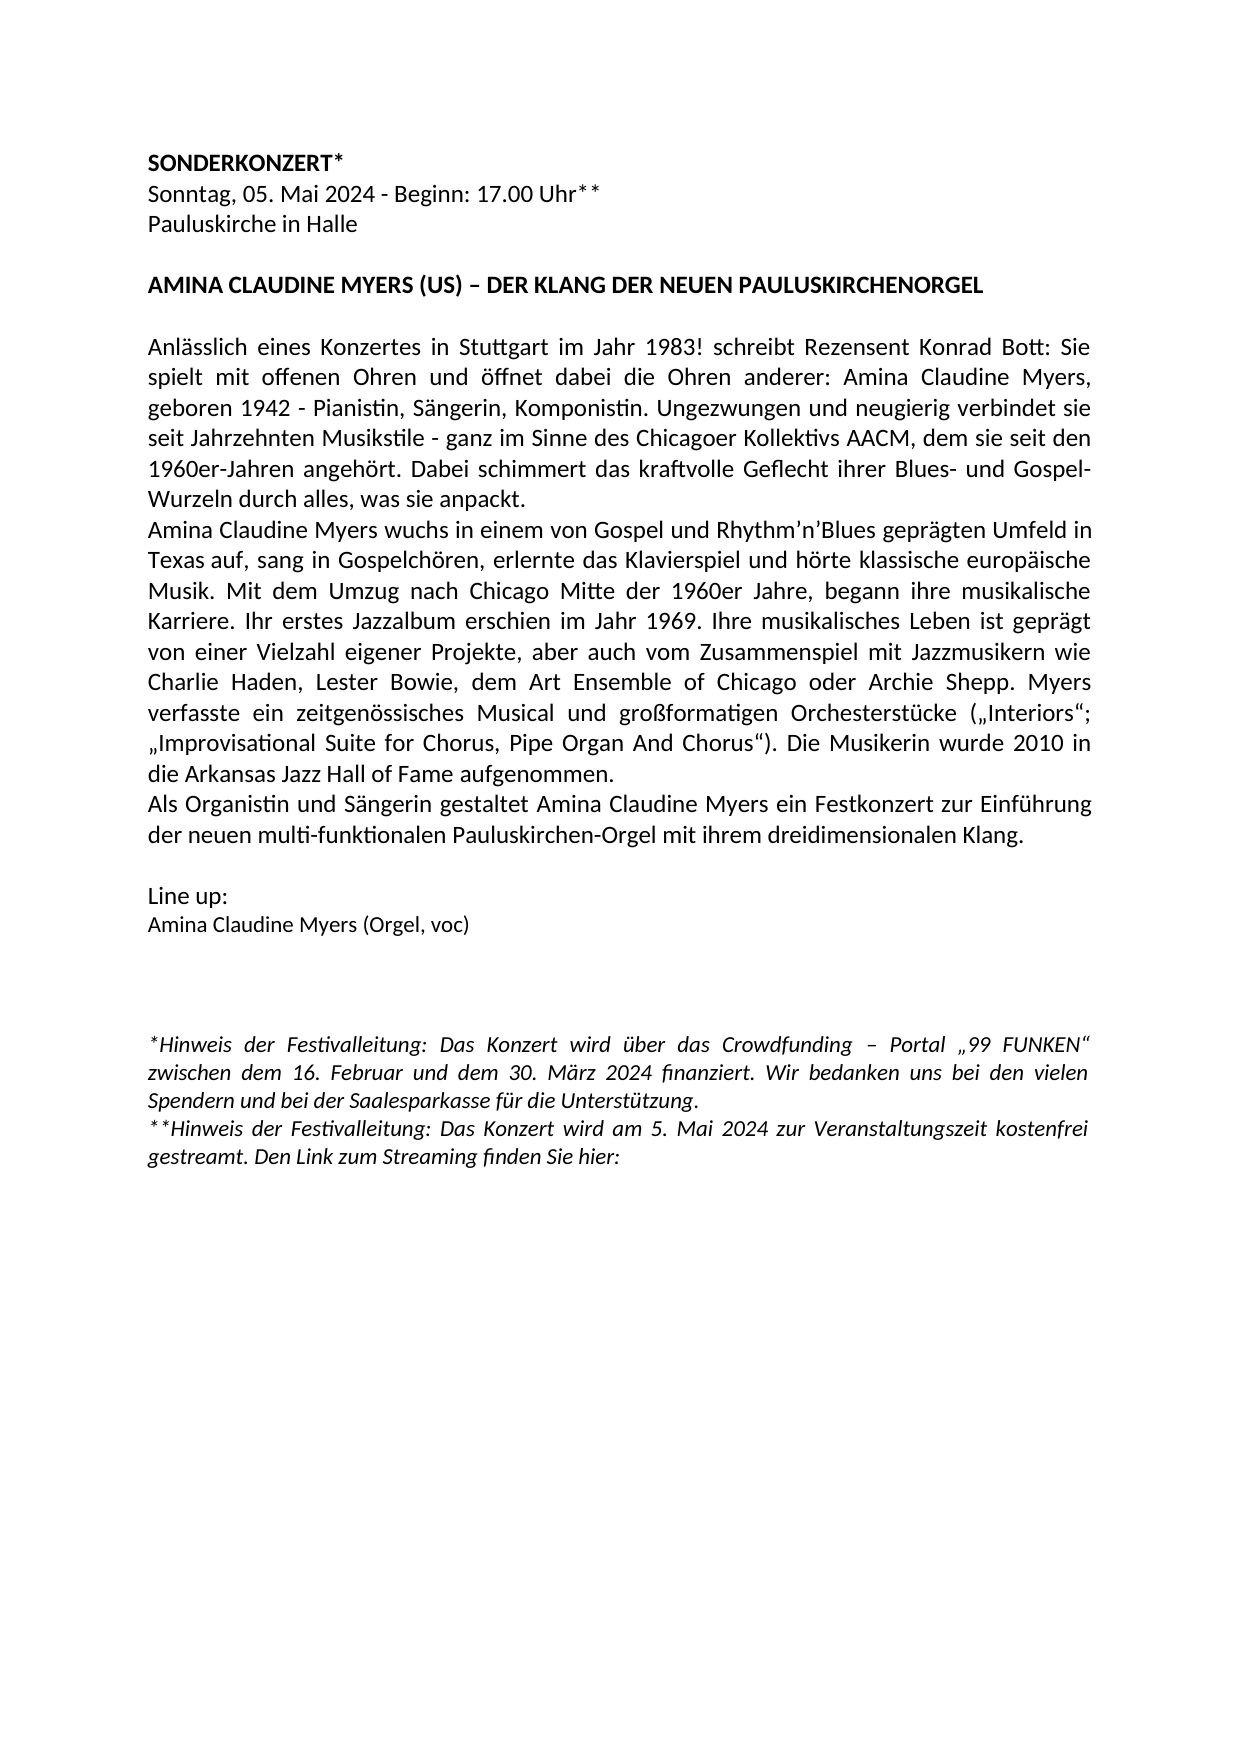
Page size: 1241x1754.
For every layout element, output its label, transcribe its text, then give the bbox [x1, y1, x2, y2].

text AMINA CLAUDINE MYERS (US) – DER KLANG DER NEUEN PAULUSKIRCHENORGEL [148, 270, 1093, 300]
text Pauluskirche in Halle [148, 209, 1093, 239]
text **Hinweis der Festivalleitung: Das Konzert wird am 5. Mai 2024 zur Veranstaltungszeit kostenfrei gestreamt. Den Link zum Streaming finden Sie hier: [148, 1114, 1093, 1170]
text Line up: [148, 880, 1093, 911]
text SONDERKONZERT* [148, 148, 1093, 178]
text Anlässlich eines Konzertes in Stuttgart im Jahr 1983! schreibt Rezensent Konrad Bott: Sie spielt mit offenen Ohren und öffnet dabei die Ohren anderer: Amina Claudine Myers, geboren 1942 - Pianistin, Sängerin, Komponistin. Ungezwungen und neugierig verbindet sie seit Jahrzehnten Musikstile - ganz im Sinne des Chicagoer Kollektivs AACM, dem sie seit den 1960er-Jahren angehört. Dabei schimmert das kraftvolle Geflecht ihrer Blues- und Gospel-Wurzeln durch alles, was sie anpackt. [148, 331, 1093, 514]
text Amina Claudine Myers (Orgel, voc) [148, 911, 1093, 939]
text *Hinweis der Festivalleitung: Das Konzert wird über das Crowdfunding – Portal „99 FUNKEN“ zwischen dem 16. Februar und dem 30. März 2024 finanziert. Wir bedanken uns bei den vielen Spendern und bei der Saalesparkasse für die Unterstützung. [148, 1030, 1093, 1114]
text Als Organistin und Sängerin gestaltet Amina Claudine Myers ein Festkonzert zur Einführung der neuen multi-funktionalen Pauluskirchen-Orgel mit ihrem dreidimensionalen Klang. [148, 788, 1093, 849]
text Amina Claudine Myers wuchs in einem von Gospel und Rhythm’n’Blues geprägten Umfeld in Texas auf, sang in Gospelchören, erlernte das Klavierspiel und hörte klassische europäische Musik. Mit dem Umzug nach Chicago Mitte der 1960er Jahre, begann ihre musikalische Karriere. Ihr erstes Jazzalbum erschien im Jahr 1969. Ihre musikalisches Leben ist geprägt von einer Vielzahl eigener Projekte, aber auch vom Zusammenspiel mit Jazzmusikern wie Charlie Haden, Lester Bowie, dem Art Ensemble of Chicago oder Archie Shepp. Myers verfasste ein zeitgenössisches Musical und großformatigen Orchesterstücke („Interiors“; „Improvisational Suite for Chorus, Pipe Organ And Chorus“). Die Musikerin wurde 2010 in die Arkansas Jazz Hall of Fame aufgenommen. [148, 514, 1093, 788]
text Sonntag, 05. Mai 2024 - Beginn: 17.00 Uhr** [148, 178, 1093, 209]
